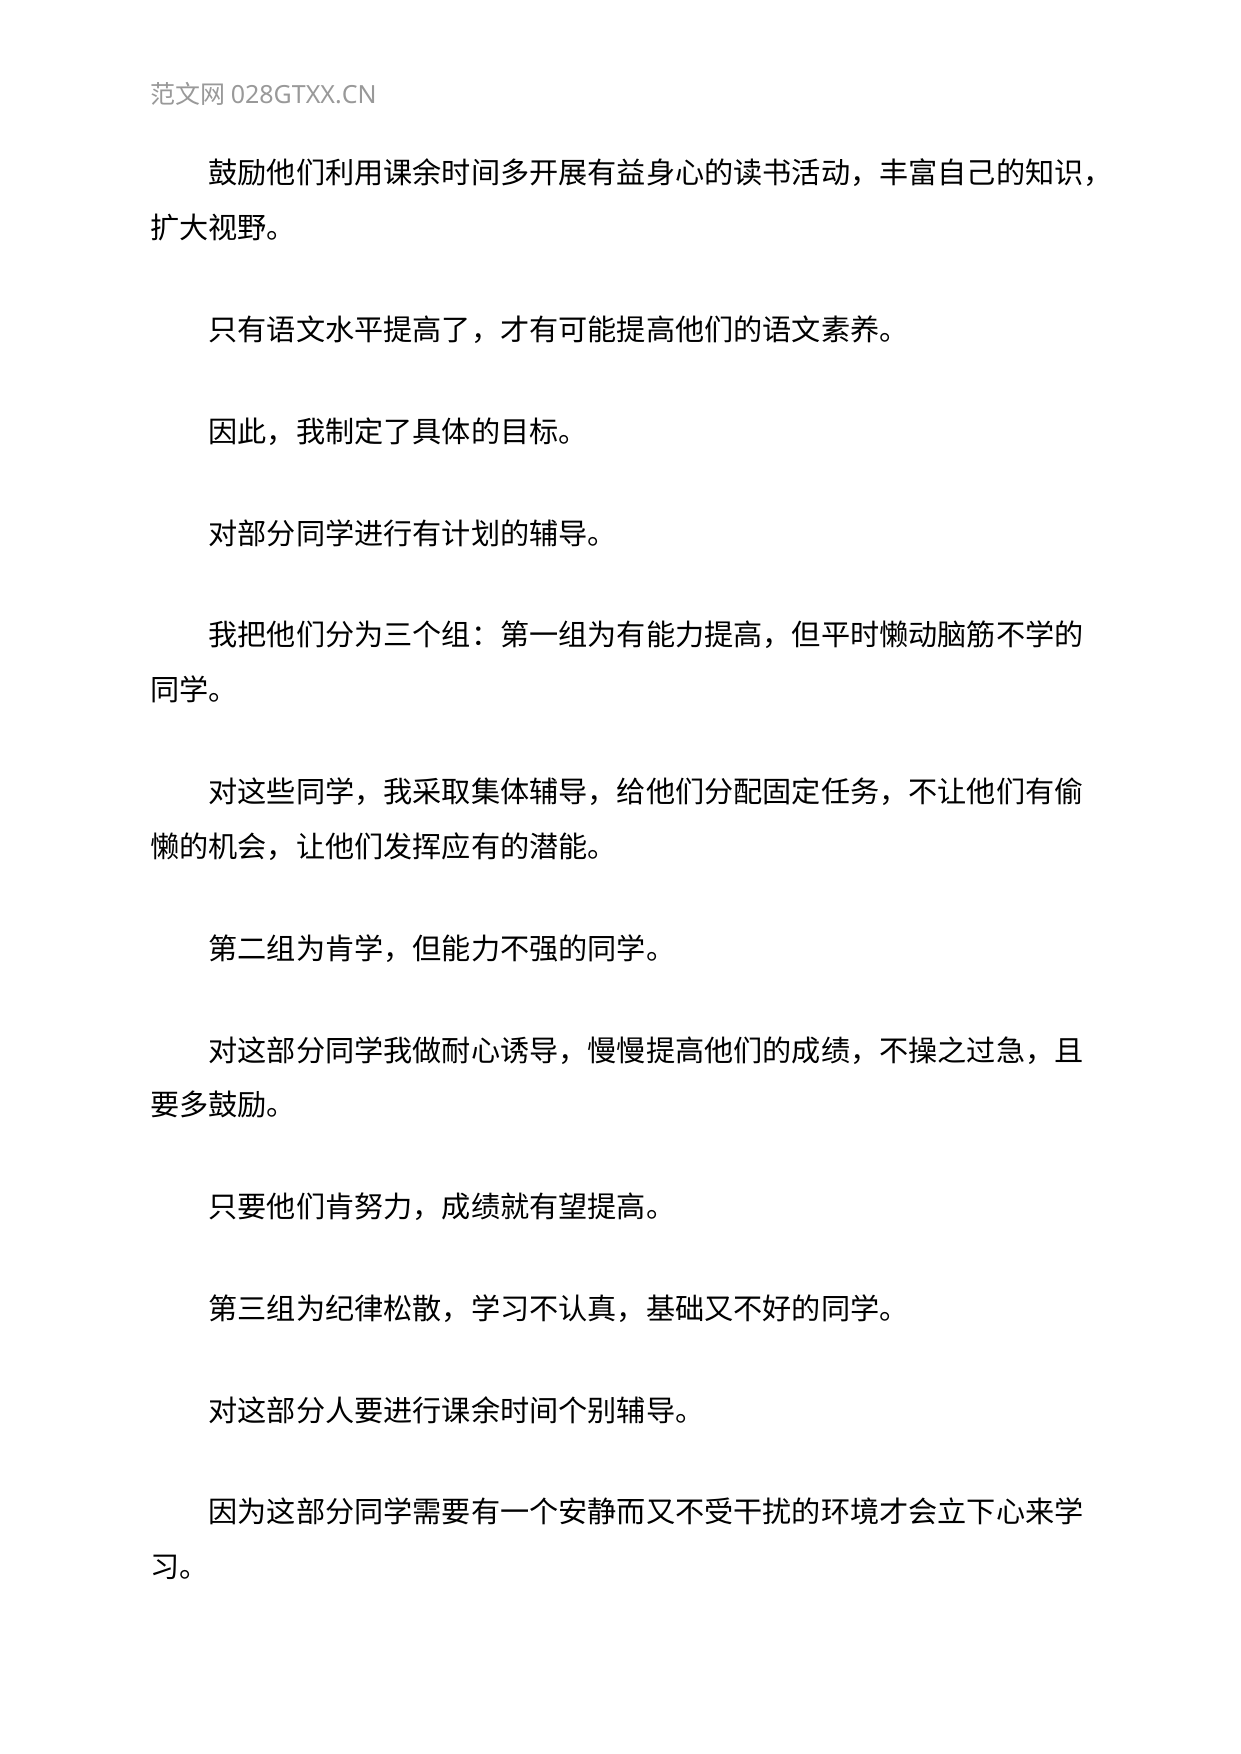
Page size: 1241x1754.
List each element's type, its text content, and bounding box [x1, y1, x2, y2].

text 因为这部分同学需要有一个安静而又不受干扰的环境才会立下心来学习。 [150, 1489, 1090, 1586]
text 鼓励他们利用课余时间多开展有益身心的读书活动，丰富自己的知识，扩大视野。 [150, 150, 1090, 247]
text 对这部分人要进行课余时间个别辅导。 [150, 1387, 1090, 1429]
text 只有语文水平提高了，才有可能提高他们的语文素养。 [150, 307, 1090, 349]
text 我把他们分为三个组：第一组为有能力提高，但平时懒动脑筋不学的同学。 [150, 612, 1090, 709]
text 因此，我制定了具体的目标。 [150, 408, 1090, 451]
text 对这些同学，我采取集体辅导，给他们分配固定任务，不让他们有偷懒的机会，让他们发挥应有的潜能。 [150, 769, 1090, 866]
text 对部分同学进行有计划的辅导。 [150, 510, 1090, 552]
text 第二组为肯学，但能力不强的同学。 [150, 925, 1090, 968]
text 对这部分同学我做耐心诱导，慢慢提高他们的成绩，不操之过急，且要多鼓励。 [150, 1027, 1090, 1124]
text 第三组为纪律松散，学习不认真，基础又不好的同学。 [150, 1286, 1090, 1328]
text 只要他们肯努力，成绩就有望提高。 [150, 1184, 1090, 1226]
